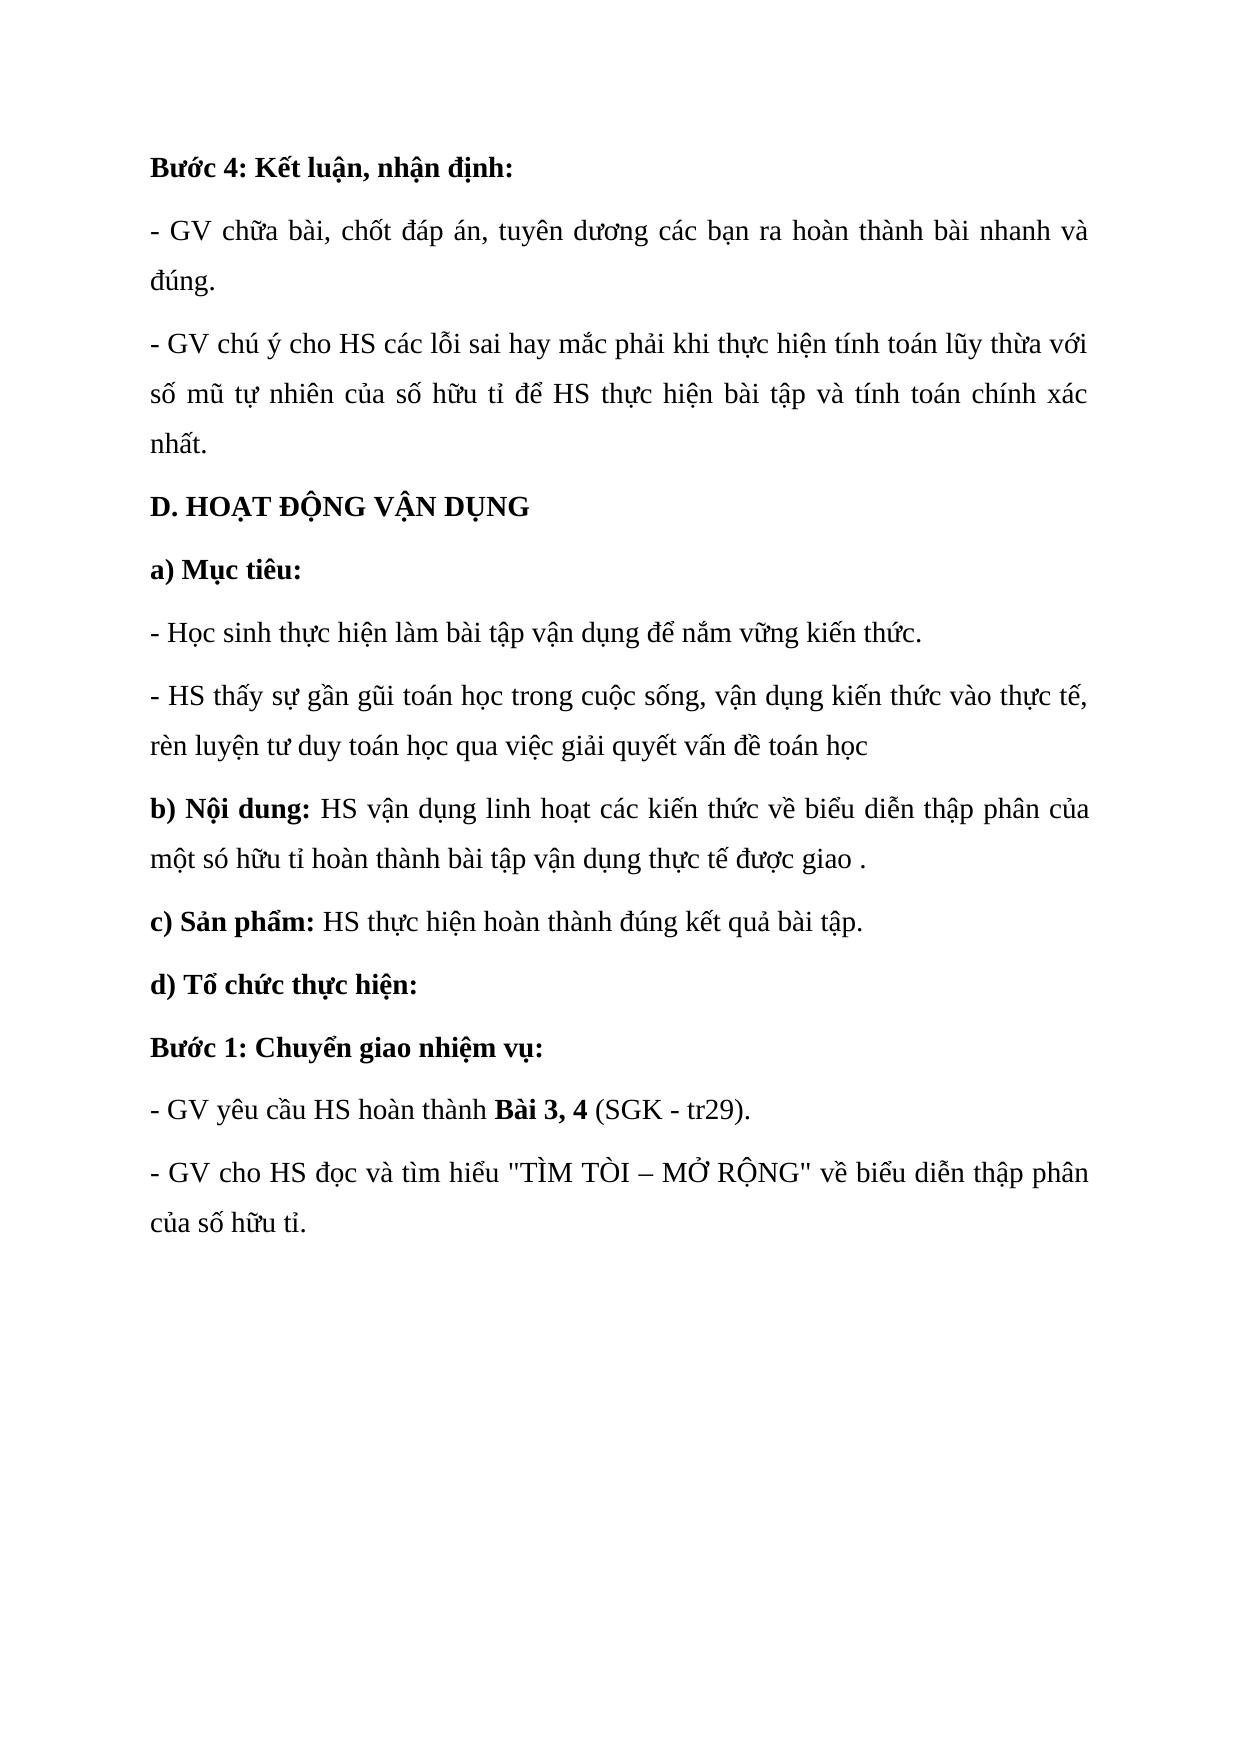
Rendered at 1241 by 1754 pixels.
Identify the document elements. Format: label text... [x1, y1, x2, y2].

text D. HOẠT ĐỘNG VẬN DỤNG [150, 489, 1090, 523]
text Bước 1: Chuyển giao nhiệm vụ: [150, 1030, 1090, 1063]
text Bước 4: Kết luận, nhận định: [150, 150, 1090, 183]
text - GV yêu cầu HS hoàn thành Bài 3, 4 (SGK - tr29). [150, 1092, 1090, 1126]
text - HS thấy sự gần gũi toán học trong cuộc sống, vận dụng kiến thức vào thực tế, rèn luyện tư duy toán học qua việc giải quyết vấn đề toán học [150, 678, 1090, 762]
text c) Sản phẩm: HS thực hiện hoàn thành đúng kết quả bài tập. [150, 904, 1090, 938]
text - GV chú ý cho HS các lỗi sai hay mắc phải khi thực hiện tính toán lũy thừa với số mũ tự nhiên của số hữu tỉ để HS thực hiện bài tập và tính toán chính xác nhất. [150, 326, 1090, 460]
text a) Mục tiêu: [150, 552, 1090, 586]
text b) Nội dung: HS vận dụng linh hoạt các kiến thức về biểu diễn thập phân của một só hữu tỉ hoàn thành bài tập vận dụng thực tế được giao . [150, 791, 1090, 875]
text - GV chữa bài, chốt đáp án, tuyên dương các bạn ra hoàn thành bài nhanh và đúng. [150, 213, 1090, 297]
text d) Tổ chức thực hiện: [150, 967, 1090, 1000]
text - Học sinh thực hiện làm bài tập vận dụng để nắm vững kiến thức. [150, 615, 1090, 648]
text - GV cho HS đọc và tìm hiểu "TÌM TÒI – MỞ RỘNG" về biểu diễn thập phân của số hữu tỉ. [150, 1155, 1090, 1239]
